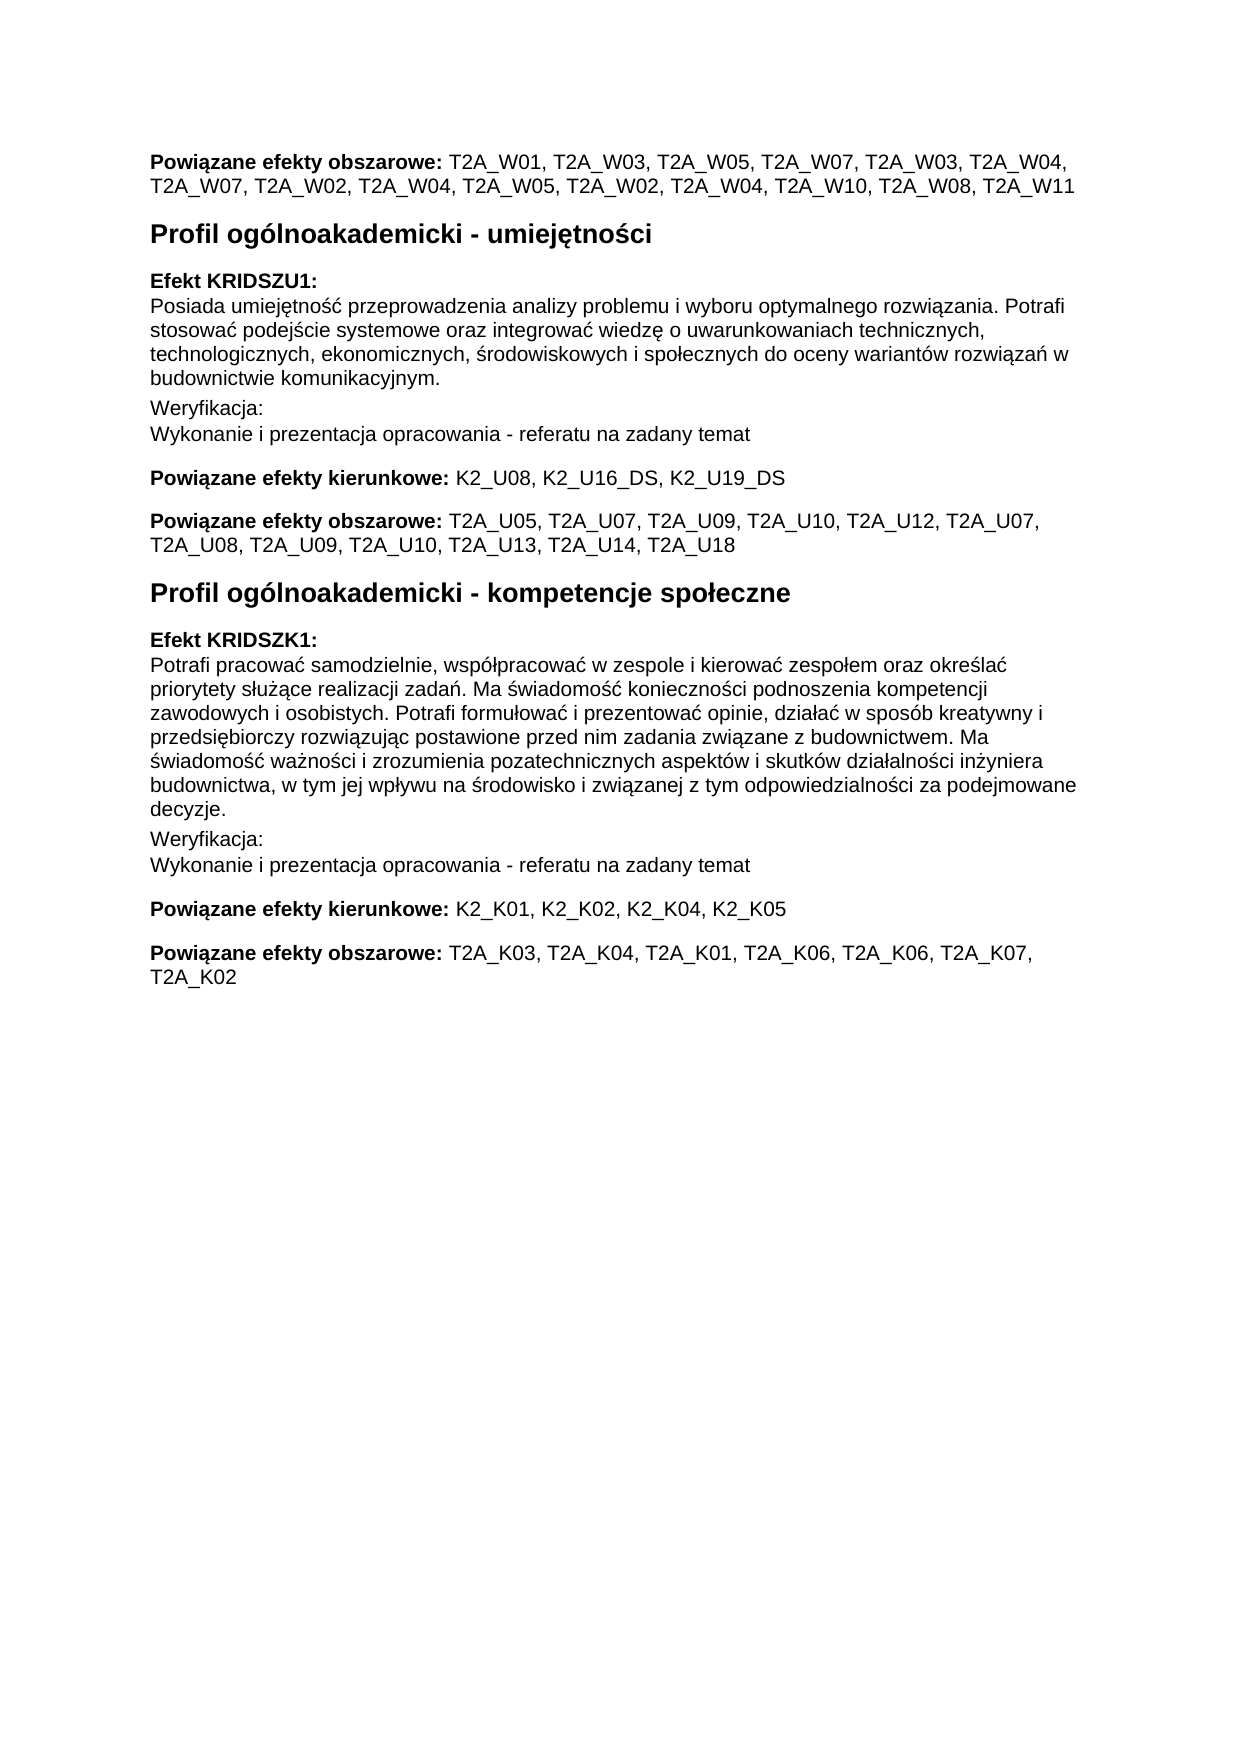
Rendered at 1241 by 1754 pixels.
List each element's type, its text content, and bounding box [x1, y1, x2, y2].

text Potrafi pracować samodzielnie, współpracować w zespole i kierować zespołem oraz określać priorytety służące realizacji zadań. Ma świadomość konieczności podnoszenia kompetencji zawodowych i osobistych. Potrafi formułować i prezentować opinie, działać w sposób kreatywny i przedsiębiorczy rozwiązując postawione przed nim zadania związane z budownictwem. Ma świadomość ważności i zrozumienia pozatechnicznych aspektów i skutków działalności inżyniera budownictwa, w tym jej wpływu na środowisko i związanej z tym odpowiedzialności za podejmowane decyzje. [150, 653, 1090, 821]
text Weryfikacja: [150, 396, 1090, 420]
text Powiązane efekty kierunkowe: K2_U08, K2_U16_DS, K2_U19_DS [150, 466, 1090, 489]
text Wykonanie i prezentacja opracowania - referatu na zadany temat [150, 853, 1090, 877]
text Wykonanie i prezentacja opracowania - referatu na zadany temat [150, 422, 1090, 446]
text Weryfikacja: [150, 827, 1090, 851]
text Powiązane efekty obszarowe: T2A_U05, T2A_U07, T2A_U09, T2A_U10, T2A_U12, T2A_U07, T2A_U08, T2A_U09, T2A_U10, T2A_U13, T2A_U14, T2A_U18 [150, 509, 1090, 557]
text Efekt KRIDSZK1: [150, 628, 1090, 652]
subtitle Profil ogólnoakademicki - umiejętności [150, 218, 1090, 249]
text Efekt KRIDSZU1: [150, 269, 1090, 293]
text Powiązane efekty kierunkowe: K2_K01, K2_K02, K2_K04, K2_K05 [150, 897, 1090, 921]
text Powiązane efekty obszarowe: T2A_K03, T2A_K04, T2A_K01, T2A_K06, T2A_K06, T2A_K07, T2A_K02 [150, 941, 1090, 988]
text Posiada umiejętność przeprowadzenia analizy problemu i wyboru optymalnego rozwiązania. Potrafi stosować podejście systemowe oraz integrować wiedzę o uwarunkowaniach technicznych, technologicznych, ekonomicznych, środowiskowych i społecznych do oceny wariantów rozwiązań w budownictwie komunikacyjnym. [150, 294, 1090, 389]
subtitle Profil ogólnoakademicki - kompetencje społeczne [150, 577, 1090, 608]
text Powiązane efekty obszarowe: T2A_W01, T2A_W03, T2A_W05, T2A_W07, T2A_W03, T2A_W04, T2A_W07, T2A_W02, T2A_W04, T2A_W05, T2A_W02, T2A_W04, T2A_W10, T2A_W08, T2A_W11 [150, 150, 1090, 198]
